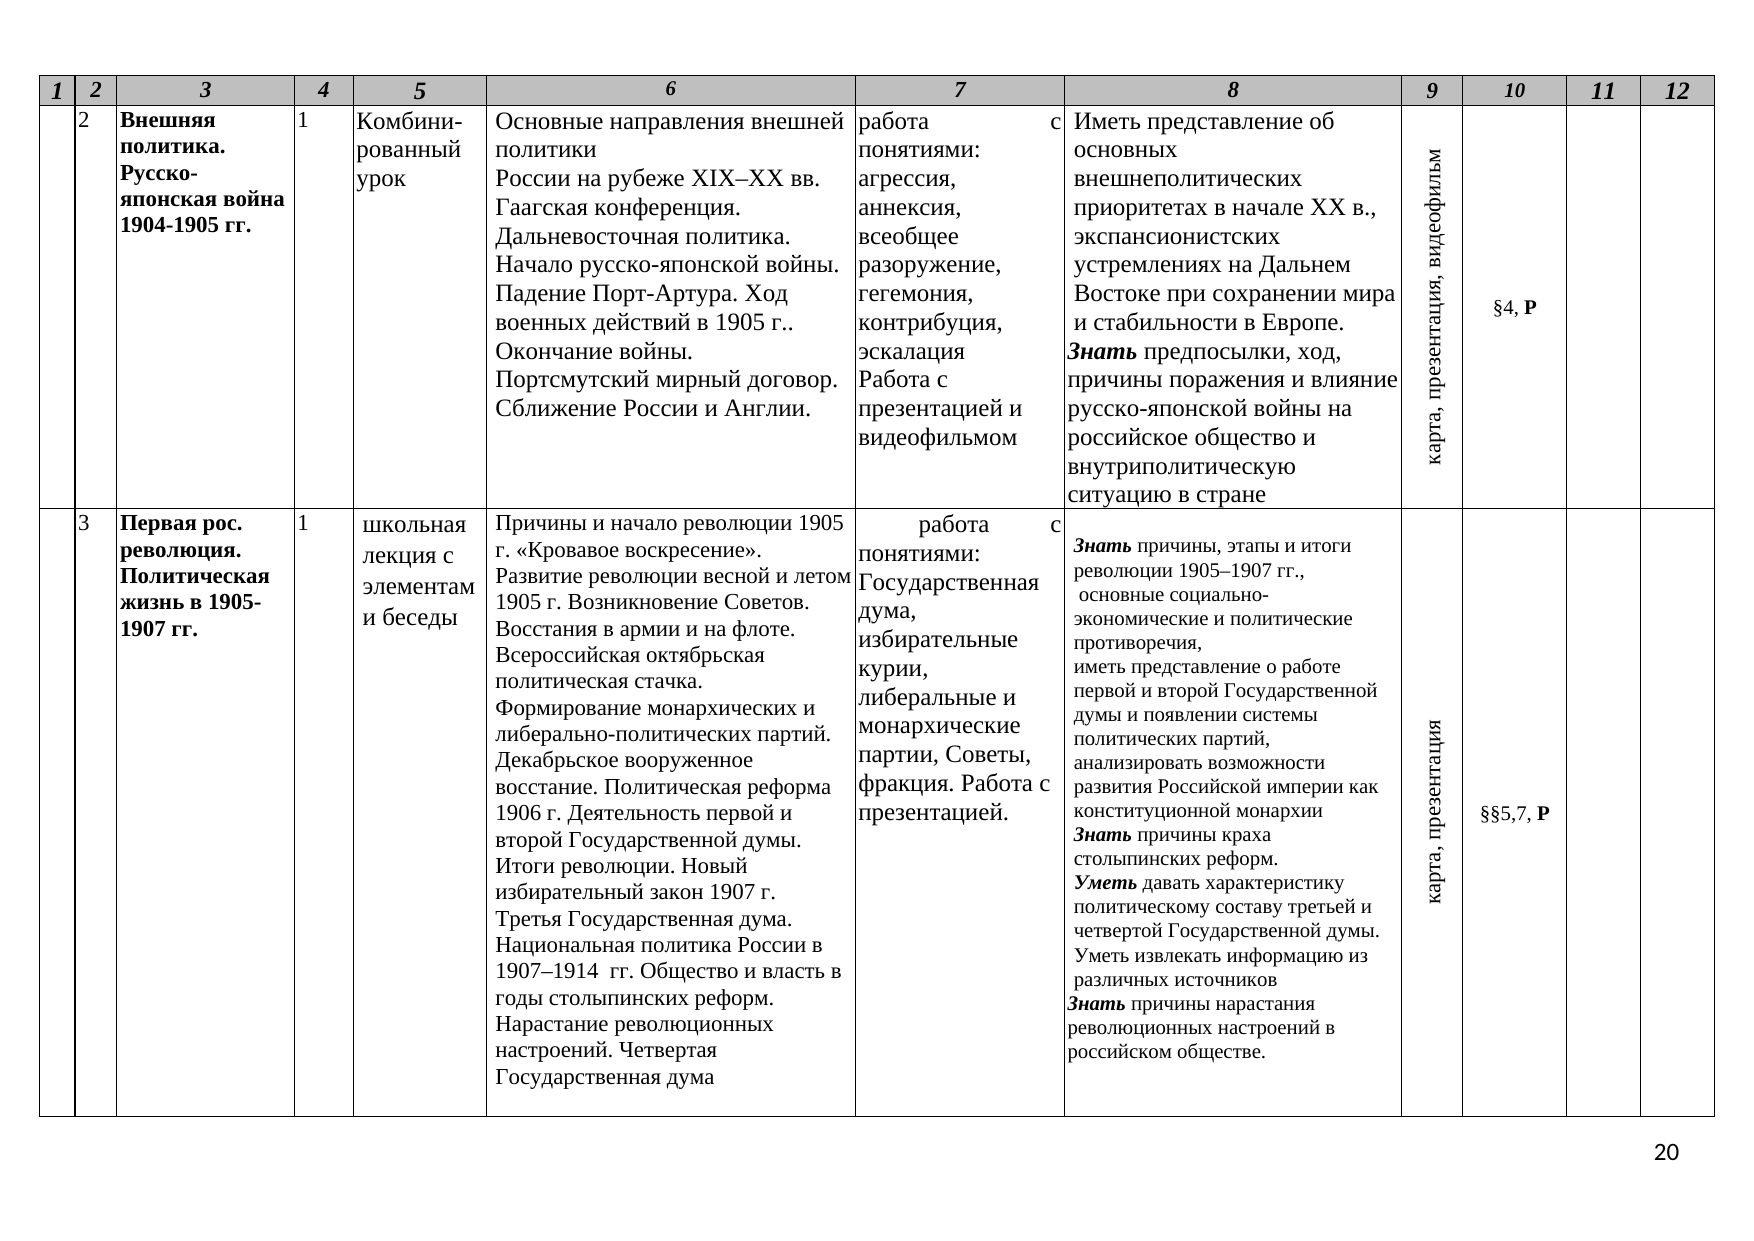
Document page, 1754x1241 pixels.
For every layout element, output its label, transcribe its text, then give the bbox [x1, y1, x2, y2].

table_cell работа с понятиями: Государственная дума, избирательные курии, либеральные и монархические партии, Советы, фракция. Работа с презентацией. [856, 509, 1064, 1116]
table_cell Знать причины, этапы и итоги революции 1905–1907 гг., основные социально-экономические и политические противоречия, иметь представление о работе первой и второй Государственной думы и появлении системы политических партий, анализировать возможности развития Российской империи как конституционной монархии Знать причины краха столыпинских реформ. Уметь давать характеристику политическому составу третьей и четвертой Государственной думы. Уметь извлекать информацию из различных источников Знать причины нарастания революционных настроений в российском обществе. [1065, 509, 1401, 1116]
table_cell §§5,7, Р [1463, 509, 1566, 1116]
table_cell 3 [76, 509, 116, 1116]
table_cell Причины и начало революции 1905 г. «Кровавое воскресение». Развитие революции весной и летом 1905 г. Возникновение Советов. Восстания в армии и на флоте. Всероссийская октябрьская политическая стачка. Формирование монархических и либерально-политических партий. Декабрьское вооруженное восстание. Политическая реформа 1906 г. Деятельность первой и второй Государственной думы. Итоги революции. Новый избирательный закон 1907 г. Третья Государственная дума. Национальная политика России в 1907–1914 гг. Общество и власть в годы столыпинских реформ. Нарастание революционных настроений. Четвертая Государственная дума [487, 509, 855, 1116]
table_cell Иметь представление об основных внешнеполитических приоритетах в начале ХХ в., экспансионистских устремлениях на Дальнем Востоке при сохранении мира и стабильности в Европе. Знать предпосылки, ход, причины поражения и влияние русско-японской войны на российское общество и внутриполитическую ситуацию в стране [1065, 106, 1401, 508]
table_cell 11 [1567, 76, 1640, 105]
table_cell 1 [40, 76, 74, 105]
table_cell [1567, 106, 1640, 508]
table_cell 2 [76, 106, 116, 508]
table_cell 1 [295, 509, 353, 1116]
table_cell работа с понятиями: агрессия, аннексия, всеобщее разоружение, гегемония, контрибуция, эскалация Работа с презентацией и видеофильмом [856, 106, 1064, 508]
table_cell 3 [117, 76, 294, 105]
table_cell 2 [76, 76, 116, 105]
table_cell карта, презентация [1402, 509, 1462, 1116]
table_cell 8 [1065, 76, 1401, 105]
table_cell [1567, 509, 1640, 1116]
table_cell [40, 509, 74, 1116]
table_cell Комбини- рованный урок [354, 106, 486, 508]
table_cell Внешняя политика. Русско-японская война 1904-1905 гг. [117, 106, 294, 508]
table_cell 10 [1463, 76, 1566, 105]
table_cell 1 [295, 106, 353, 508]
table_cell [1641, 509, 1714, 1116]
table_cell [40, 106, 74, 508]
table_cell 12 [1641, 76, 1714, 105]
table_cell школьная лекция с элементами беседы [354, 509, 486, 1116]
table_cell Основные направления внешней политики России на рубеже ХIХ–ХХ вв. Гаагская конференция. Дальневосточная политика. Начало русско-японской войны. Падение Порт-Артура. Ход военных действий в 1905 г.. Окончание войны. Портсмутский мирный договор. Сближение России и Англии. [487, 106, 855, 508]
table_cell 7 [856, 76, 1064, 105]
table_cell §4, Р [1463, 106, 1566, 508]
table_cell 6 [487, 76, 855, 105]
table_cell карта, презентация, видеофильм [1402, 106, 1462, 508]
table_cell [1641, 106, 1714, 508]
table_cell 4 [295, 76, 353, 105]
table_cell Первая рос. революция. Политическая жизнь в 1905-1907 гг. [117, 509, 294, 1116]
table_cell 9 [1402, 76, 1462, 105]
table_cell 5 [354, 76, 486, 105]
